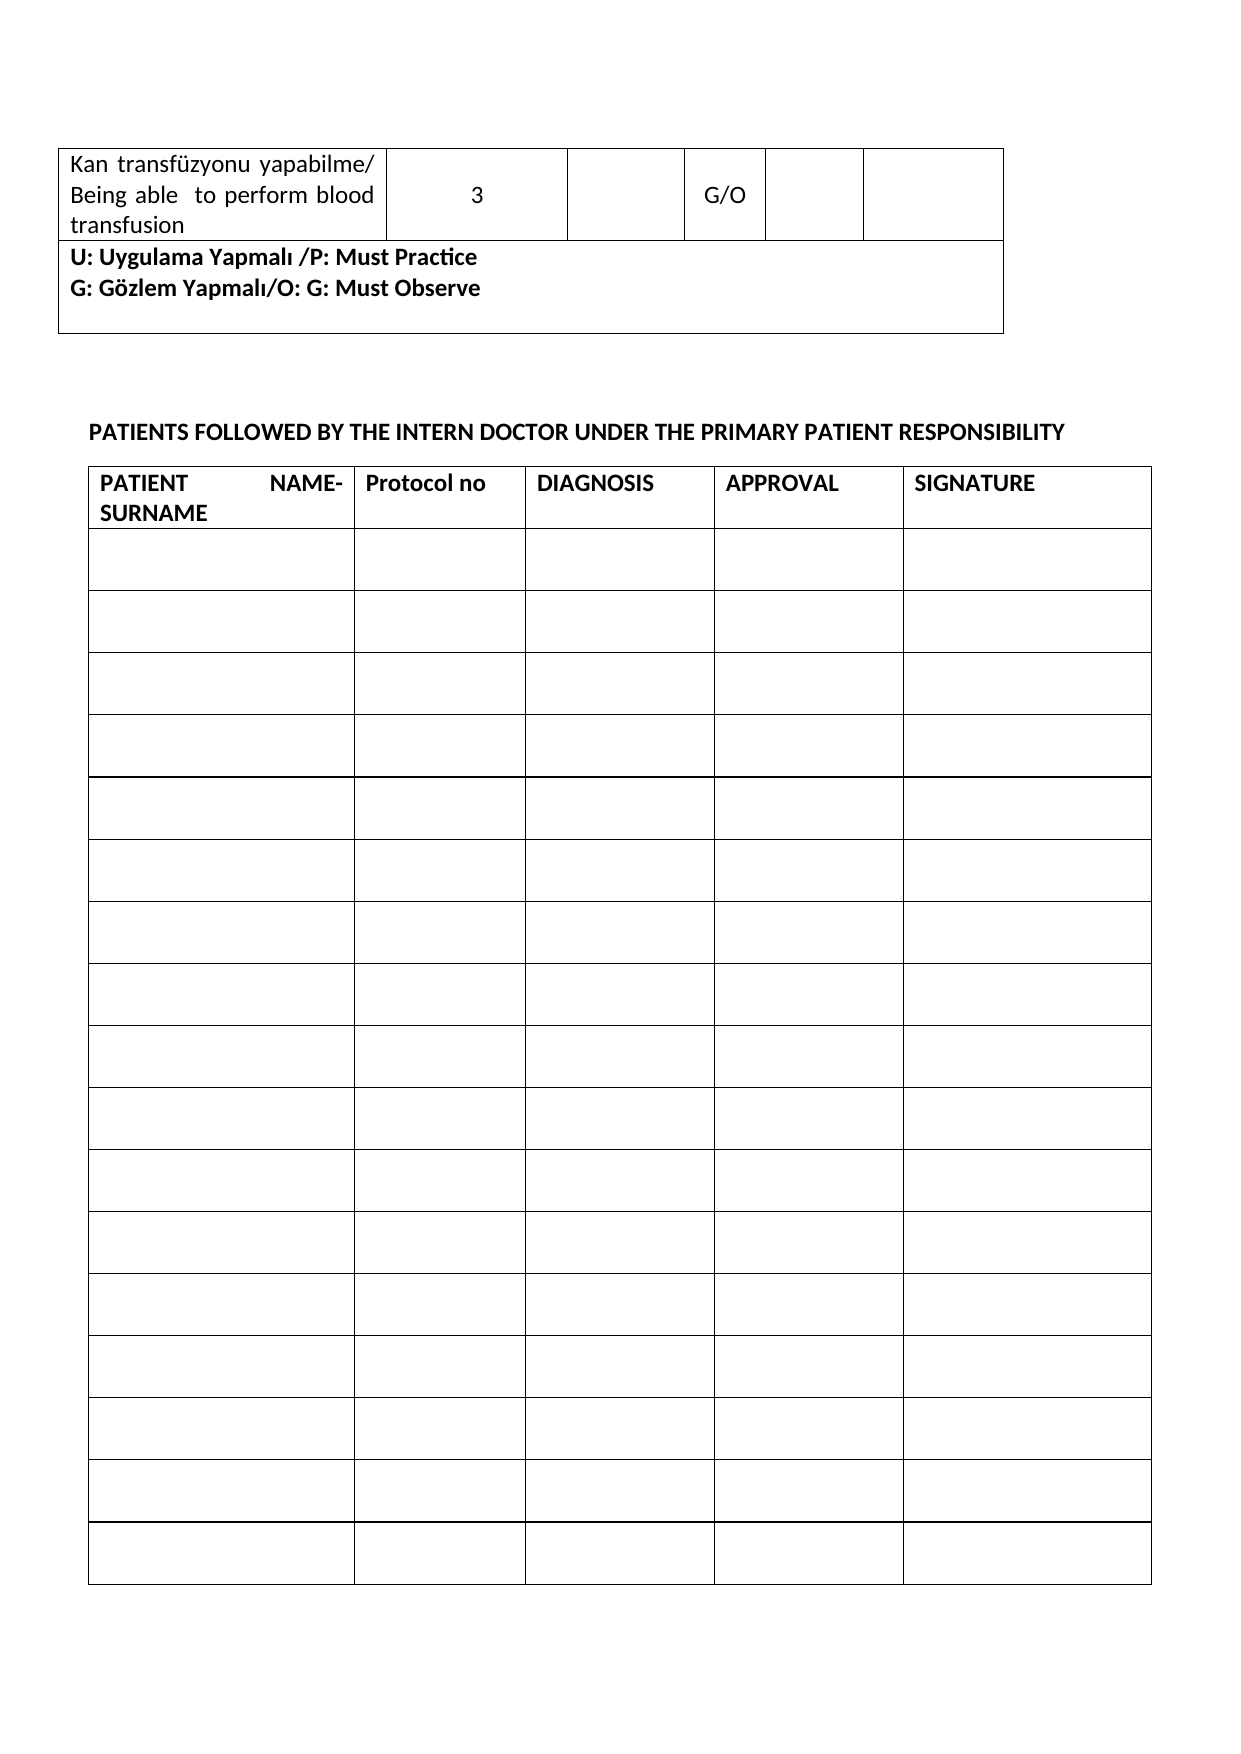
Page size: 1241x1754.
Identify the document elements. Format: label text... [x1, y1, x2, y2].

table_cell [904, 902, 1151, 963]
table_cell [355, 1460, 525, 1521]
table_cell [526, 1460, 714, 1521]
table_cell [715, 529, 903, 590]
table_cell [355, 840, 525, 901]
table_cell [355, 1274, 525, 1335]
table_cell [715, 1336, 903, 1397]
table_cell [89, 1460, 354, 1521]
table_cell [526, 778, 714, 838]
table_cell [355, 653, 525, 714]
table_cell [526, 1212, 714, 1273]
table_cell [904, 591, 1151, 652]
table_cell [89, 1026, 354, 1087]
text PATIENTS FOLLOWED BY THE INTERN DOCTOR UNDER THE PRIMARY PATIENT RESPONSIBILITY [88, 416, 1093, 447]
table_cell [526, 902, 714, 963]
table_cell [355, 964, 525, 1025]
table_cell [526, 715, 714, 776]
table_cell [715, 1274, 903, 1335]
table_cell [526, 964, 714, 1025]
table_cell [89, 1212, 354, 1273]
table_cell [904, 1398, 1151, 1459]
table_cell [904, 1523, 1151, 1583]
table_cell [904, 1026, 1151, 1087]
table_cell [89, 591, 354, 652]
table_cell [715, 1026, 903, 1087]
table_cell [526, 1336, 714, 1397]
table_cell [526, 653, 714, 714]
table_cell [568, 149, 684, 240]
table_cell [355, 1026, 525, 1087]
table_cell [89, 1336, 354, 1397]
table_cell [715, 778, 903, 838]
table_cell [715, 1150, 903, 1211]
table_cell [89, 653, 354, 714]
table_cell [355, 778, 525, 838]
table_cell [766, 149, 863, 240]
table_cell [89, 1274, 354, 1335]
table_cell [355, 1212, 525, 1273]
table_cell [526, 1026, 714, 1087]
table_cell [715, 902, 903, 963]
table_cell [715, 715, 903, 776]
table_cell [904, 840, 1151, 901]
table_cell [864, 149, 1003, 240]
table_cell [715, 1523, 903, 1583]
table_cell [904, 1150, 1151, 1211]
table_cell 3 [387, 149, 567, 240]
table_cell [526, 529, 714, 590]
table_cell [904, 778, 1151, 838]
table_cell [355, 1150, 525, 1211]
table_cell Kan transfüzyonu yapabilme/ Being able to perform blood transfusion [59, 149, 386, 240]
table_cell [89, 902, 354, 963]
table_cell [526, 1088, 714, 1149]
table_cell [89, 529, 354, 590]
table_cell [904, 1274, 1151, 1335]
table_cell [715, 1088, 903, 1149]
table_cell [89, 964, 354, 1025]
table_cell [526, 1274, 714, 1335]
table_header Protocol no [355, 467, 525, 528]
table_cell [526, 1523, 714, 1583]
table_cell [904, 1336, 1151, 1397]
table_cell [904, 653, 1151, 714]
table_header DIAGNOSIS [526, 467, 714, 528]
table_cell [526, 1150, 714, 1211]
table_cell [355, 1336, 525, 1397]
table_cell [904, 1460, 1151, 1521]
table_cell [715, 653, 903, 714]
table_cell [526, 840, 714, 901]
table_header APPROVAL [715, 467, 903, 528]
table_cell [89, 1150, 354, 1211]
table_header PATIENT NAME-SURNAME [89, 467, 354, 528]
table_cell [355, 591, 525, 652]
table_cell [355, 715, 525, 776]
table_cell [355, 1088, 525, 1149]
table_cell [715, 1460, 903, 1521]
table_cell [904, 715, 1151, 776]
table_cell U: Uygulama Yapmalı /P: Must Practice G: Gözlem Yapmalı/O: G: Must Observe [59, 241, 1003, 333]
table_cell [355, 1398, 525, 1459]
table_header SIGNATURE [904, 467, 1151, 528]
table_cell [355, 1523, 525, 1583]
table_cell G/O [685, 149, 765, 240]
table_cell [89, 840, 354, 901]
table_cell [89, 778, 354, 838]
table_cell [715, 964, 903, 1025]
table_cell [89, 1398, 354, 1459]
table_cell [715, 1212, 903, 1273]
table_cell [89, 1088, 354, 1149]
table_cell [904, 529, 1151, 590]
table_cell [526, 591, 714, 652]
table_cell [355, 529, 525, 590]
table_cell [89, 715, 354, 776]
table_cell [715, 1398, 903, 1459]
table_cell [526, 1398, 714, 1459]
table_cell [89, 1523, 354, 1583]
table_cell [715, 840, 903, 901]
table_cell [715, 591, 903, 652]
table_cell [904, 964, 1151, 1025]
table_cell [904, 1212, 1151, 1273]
table_cell [355, 902, 525, 963]
table_cell [904, 1088, 1151, 1149]
